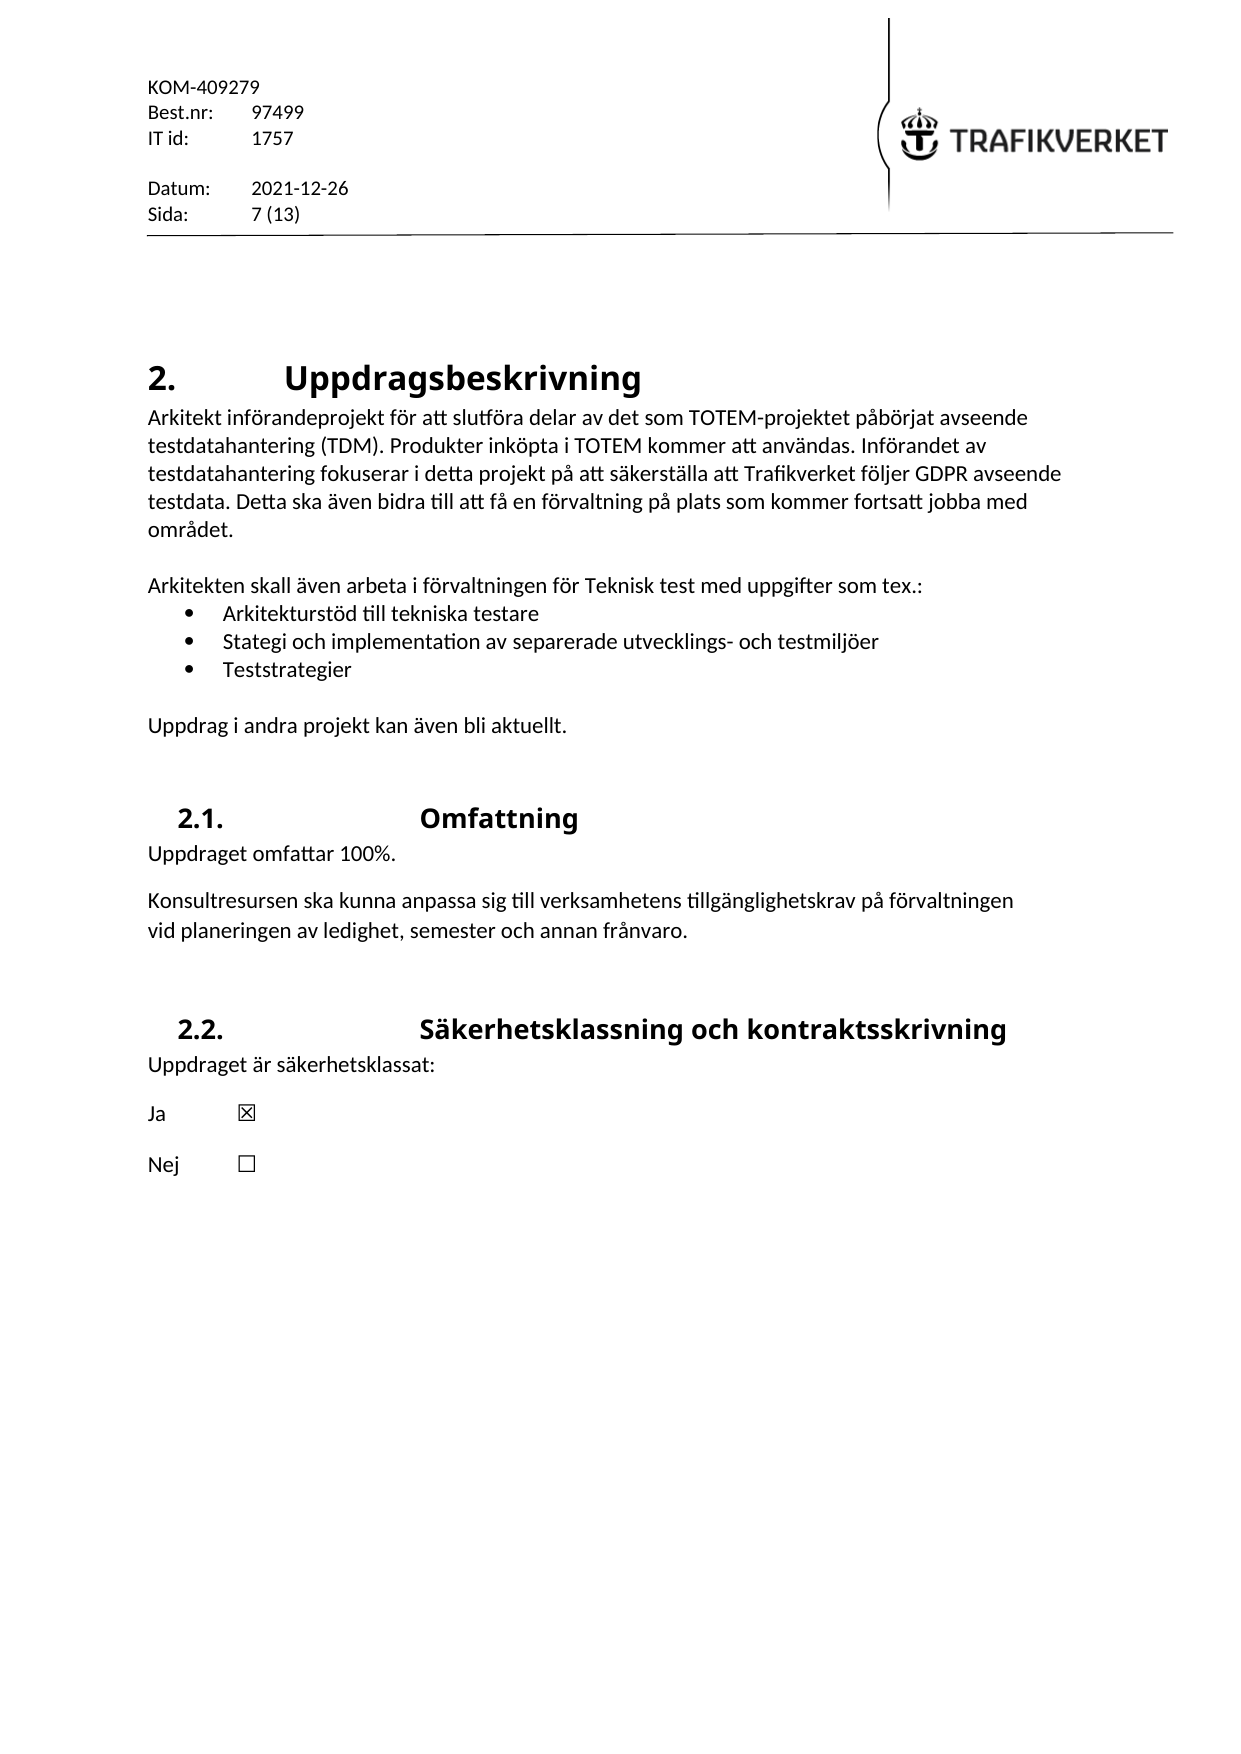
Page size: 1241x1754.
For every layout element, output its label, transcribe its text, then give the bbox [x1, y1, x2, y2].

text Uppdrag i andra projekt kan även bli aktuellt. [148, 712, 1092, 739]
subtitle Säkerhetsklassning och kontraktsskrivning [177, 1010, 1092, 1047]
text Ja [148, 1097, 1092, 1128]
text Konsultresursen ska kunna anpassa sig till verksamhetens tillgänglighetskrav på förvaltningen vid planeringen av ledighet, semester och annan frånvaro. [148, 886, 1092, 945]
text Nej [148, 1147, 1092, 1179]
picture [877, 18, 1168, 212]
list Stategi och implementation av separerade utvecklings- och testmiljöer [185, 627, 1092, 656]
text Uppdraget är säkerhetsklassat: [148, 1050, 1092, 1078]
list Arkitekturstöd till tekniska testare [185, 599, 1092, 627]
text Arkitekten skall även arbeta i förvaltningen för Teknisk test med uppgifter som tex.: [148, 571, 1092, 599]
text Arkitekt införandeprojekt för att slutföra delar av det som TOTEM-projektet påbörjat avseende testdatahantering (TDM). Produkter inköpta i TOTEM kommer att användas. Införandet av testdatahantering fokuserar i detta projekt på att säkerställa att Trafikverket följer GDPR avseende testdata. Detta ska även bidra till att få en förvaltning på plats som kommer fortsatt jobba med området. [148, 403, 1092, 543]
list Teststrategier [185, 656, 1092, 683]
subtitle Omfattning [177, 800, 1092, 837]
subtitle Uppdragsbeskrivning [148, 354, 1092, 400]
text Uppdraget omfattar 100%. [148, 839, 1092, 868]
